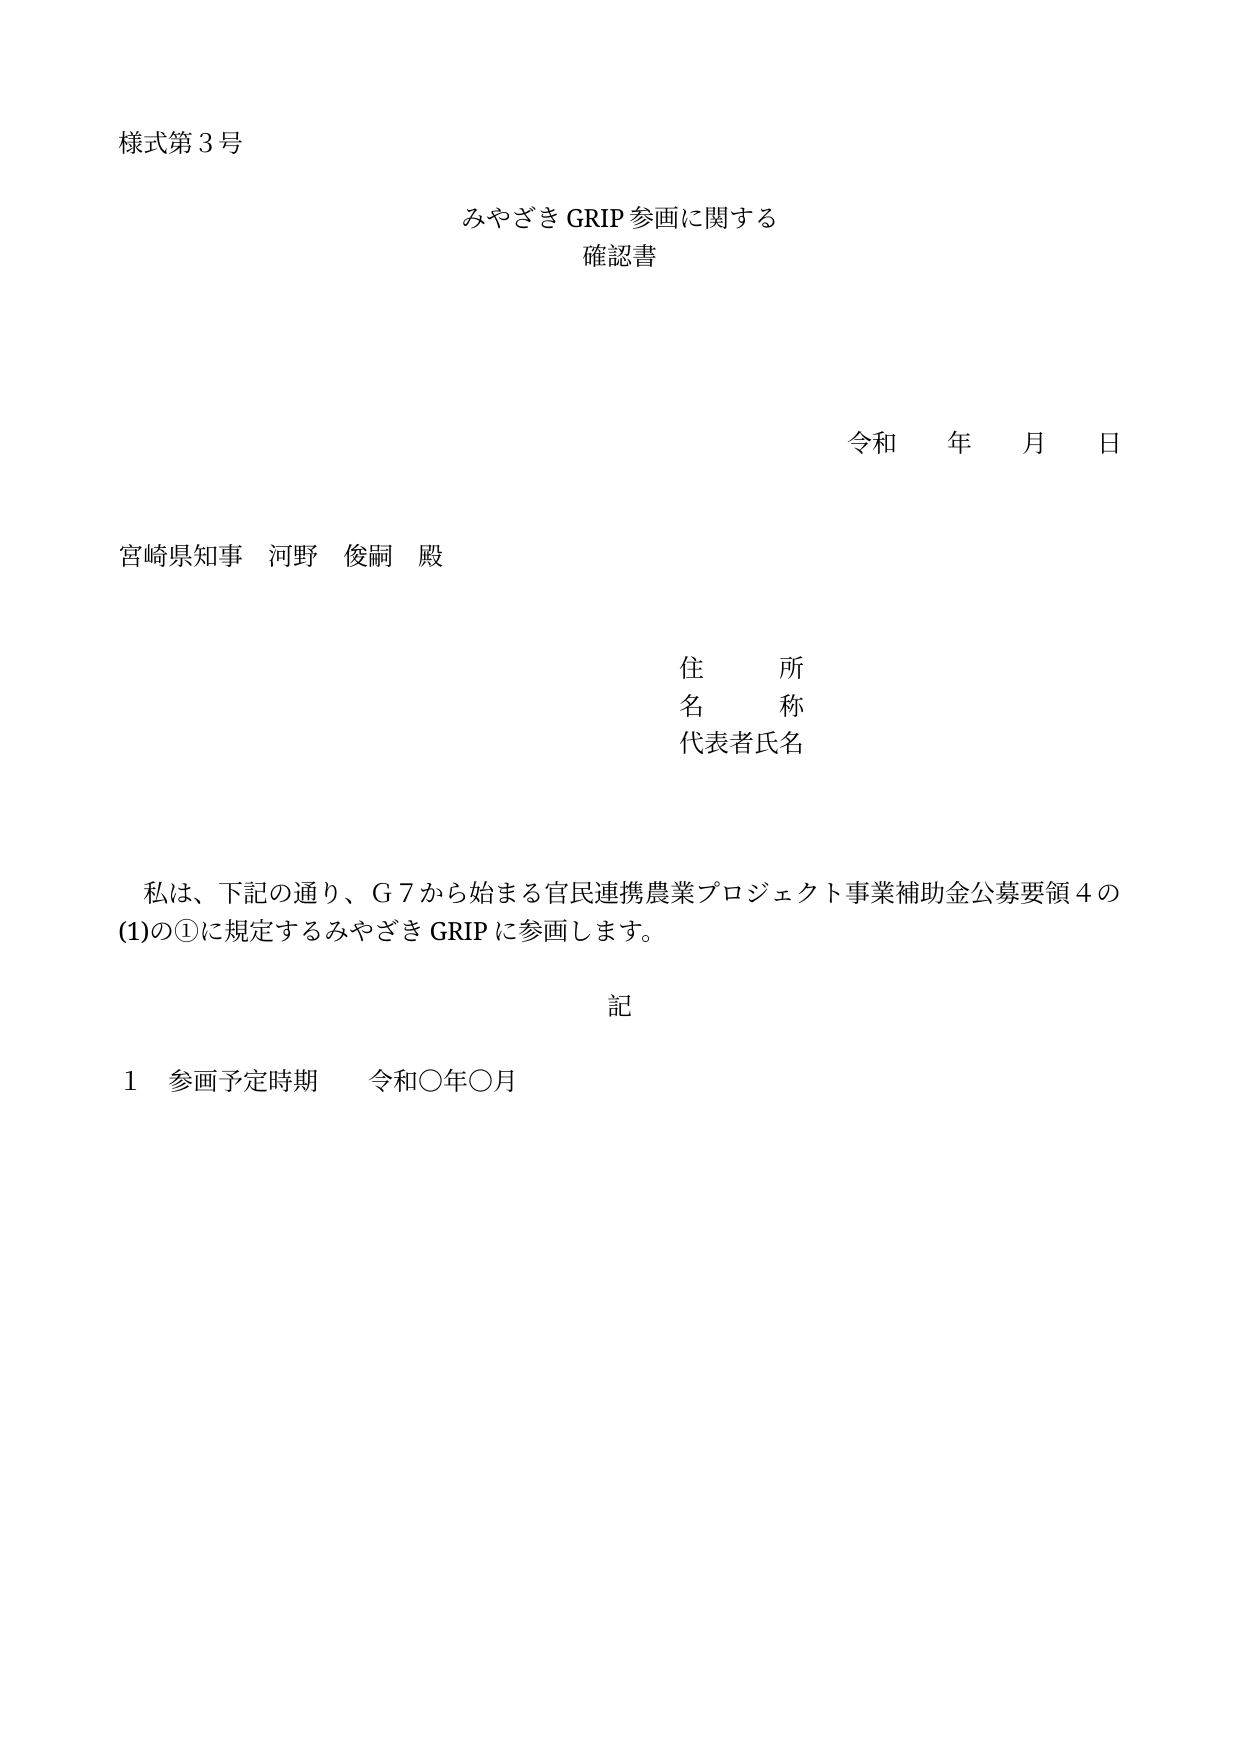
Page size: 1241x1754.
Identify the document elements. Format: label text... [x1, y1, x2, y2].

text みやざきGRIP参画に関する [118, 198, 1122, 235]
text １ 参画予定時期 令和〇年〇月 [118, 1060, 1122, 1098]
text 名 称 [118, 685, 1122, 723]
text 確認書 [118, 235, 1122, 273]
text 代表者氏名 [118, 723, 1122, 760]
text 住 所 [118, 648, 1122, 685]
text 私は、下記の通り、Ｇ７から始まる官民連携農業プロジェクト事業補助金公募要領４の(1)の①に規定するみやざきGRIPに参画します。 [118, 873, 1122, 948]
text 記 [118, 985, 1122, 1023]
text 令和 年 月 日 [118, 423, 1122, 460]
text 宮崎県知事 河野 俊嗣 殿 [118, 535, 1122, 573]
text 様式第３号 [118, 123, 1122, 160]
